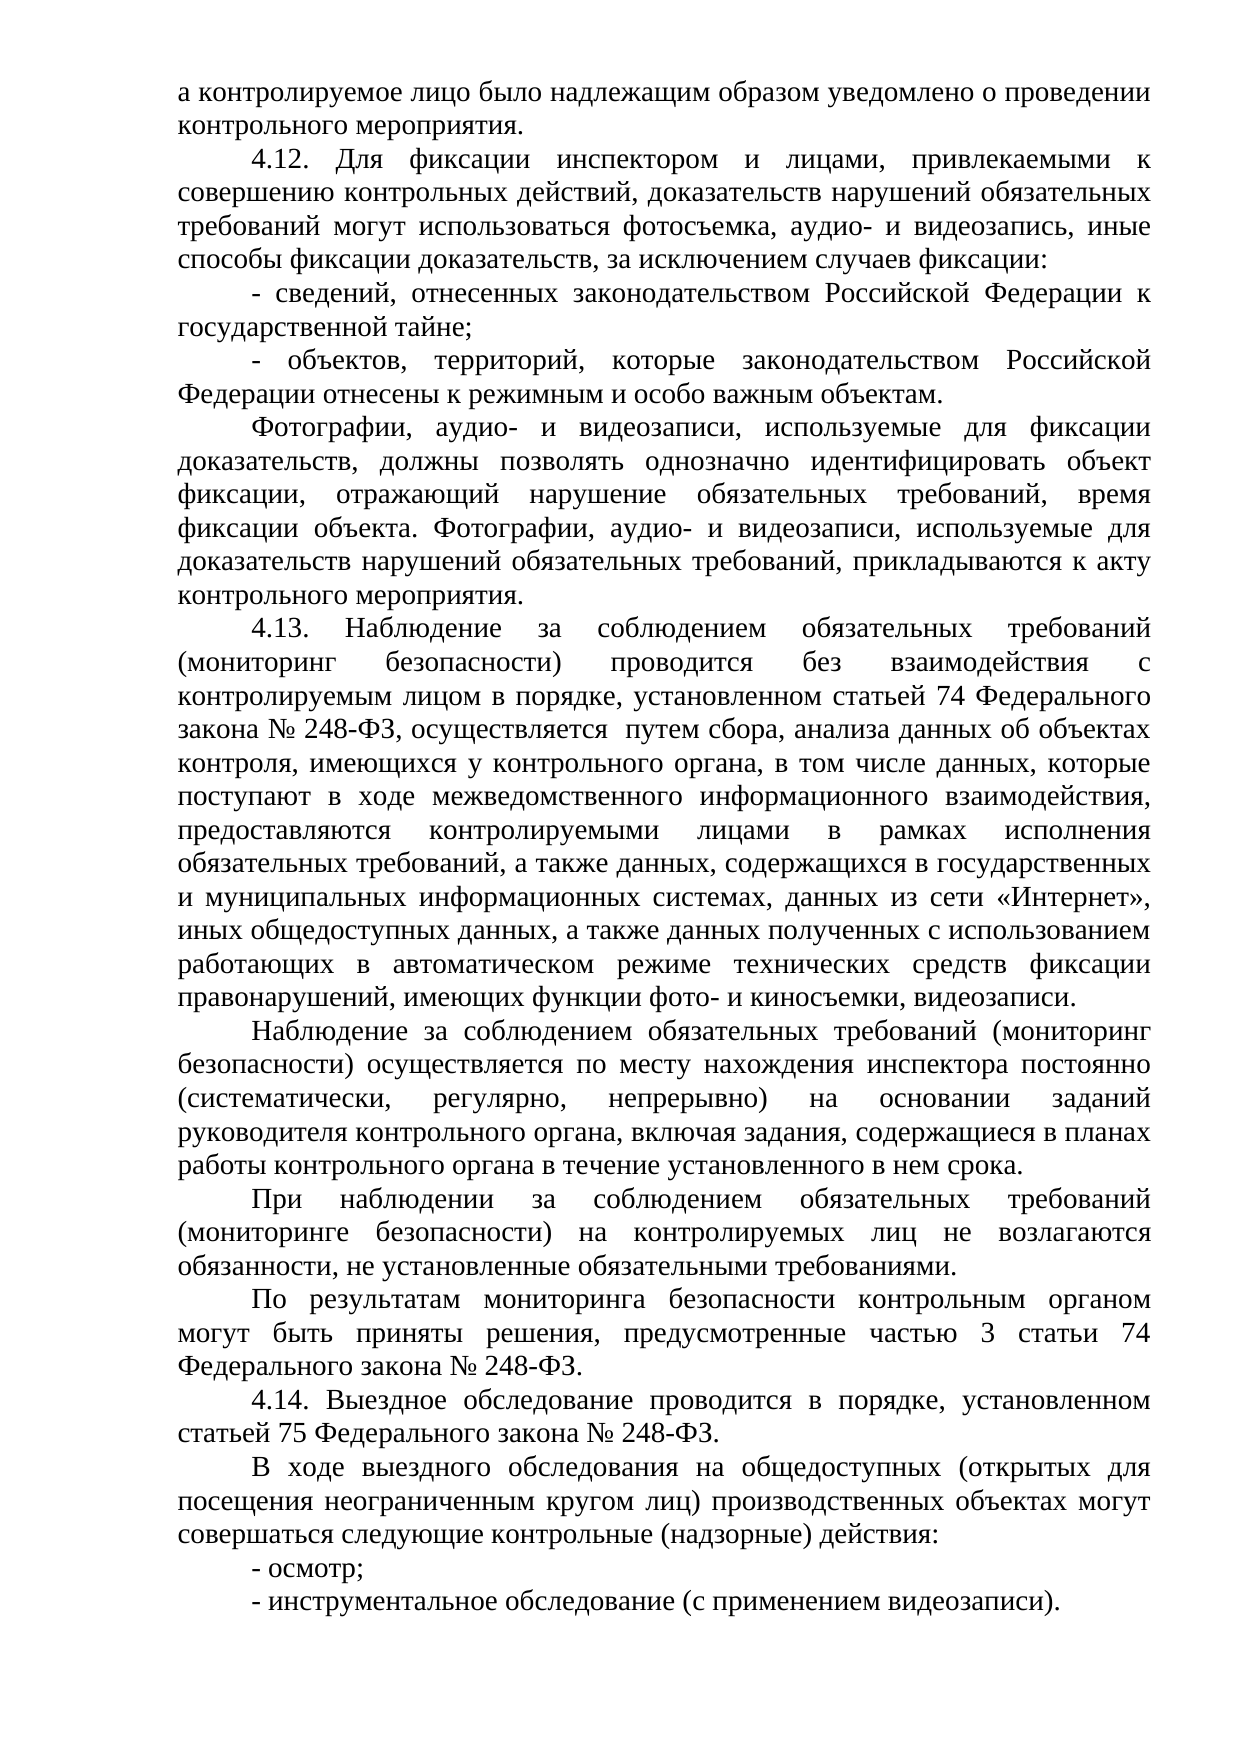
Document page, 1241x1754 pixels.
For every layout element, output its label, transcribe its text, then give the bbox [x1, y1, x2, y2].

list В ходе выездного обследования на общедоступных (открытых для посещения неограниченным кругом лиц) производственных объектах могут совершаться следующие контрольные (надзорные) действия: [177, 1449, 1152, 1550]
text - инструментальное обследование (с применением видеозаписи). [177, 1583, 1152, 1617]
text При наблюдении за соблюдением обязательных требований (мониторинге безопасности) на контролируемых лиц не возлагаются обязанности, не установленные обязательными требованиями. [177, 1181, 1152, 1281]
list 4.14. Выездное обследование проводится в порядке, установленном статьей 75 Федерального закона № 248-ФЗ. [177, 1382, 1152, 1449]
list 4.12. Для фиксации инспектором и лицами, привлекаемыми к совершению контрольных действий, доказательств нарушений обязательных требований могут использоваться фотосъемка, аудио- и видеозапись, иные способы фиксации доказательств, за исключением случаев фиксации: [177, 141, 1152, 275]
text По результатам мониторинга безопасности контрольным органом могут быть приняты решения, предусмотренные частью 3 статьи 74 Федерального закона № 248-ФЗ. [177, 1281, 1152, 1382]
text - осмотр; [177, 1550, 1152, 1583]
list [177, 74, 1152, 141]
text Наблюдение за соблюдением обязательных требований (мониторинг безопасности) осуществляется по месту нахождения инспектора постоянно (систематически, регулярно, непрерывно) на основании заданий руководителя контрольного органа, включая задания, содержащиеся в планах работы контрольного органа в течение установленного в нем срока. [177, 1013, 1152, 1181]
list - объектов, территорий, которые законодательством Российской Федерации отнесены к режимным и особо важным объектам. [177, 342, 1152, 409]
list - сведений, отнесенных законодательством Российской Федерации к государственной тайне; [177, 275, 1152, 342]
text Фотографии, аудио- и видеозаписи, используемые для фиксации доказательств, должны позволять однозначно идентифицировать объект фиксации, отражающий нарушение обязательных требований, время фиксации объекта. Фотографии, аудио- и видеозаписи, используемые для доказательств нарушений обязательных требований, прикладываются к акту контрольного мероприятия. [177, 409, 1152, 611]
list 4.13. Наблюдение за соблюдением обязательных требований (мониторинг безопасности) проводится без взаимодействия с контролируемым лицом в порядке, установленном статьей 74 Федерального закона № 248-ФЗ, осуществляется путем сбора, анализа данных об объектах контроля, имеющихся у контрольного органа, в том числе данных, которые поступают в ходе межведомственного информационного взаимодействия, предоставляются контролируемыми лицами в рамках исполнения обязательных требований, а также данных, содержащихся в государственных и муниципальных информационных системах, данных из сети «Интернет», иных общедоступных данных, а также данных полученных с использованием работающих в автоматическом режиме технических средств фиксации правонарушений, имеющих функции фото- и киносъемки, видеозаписи. [177, 611, 1152, 1013]
